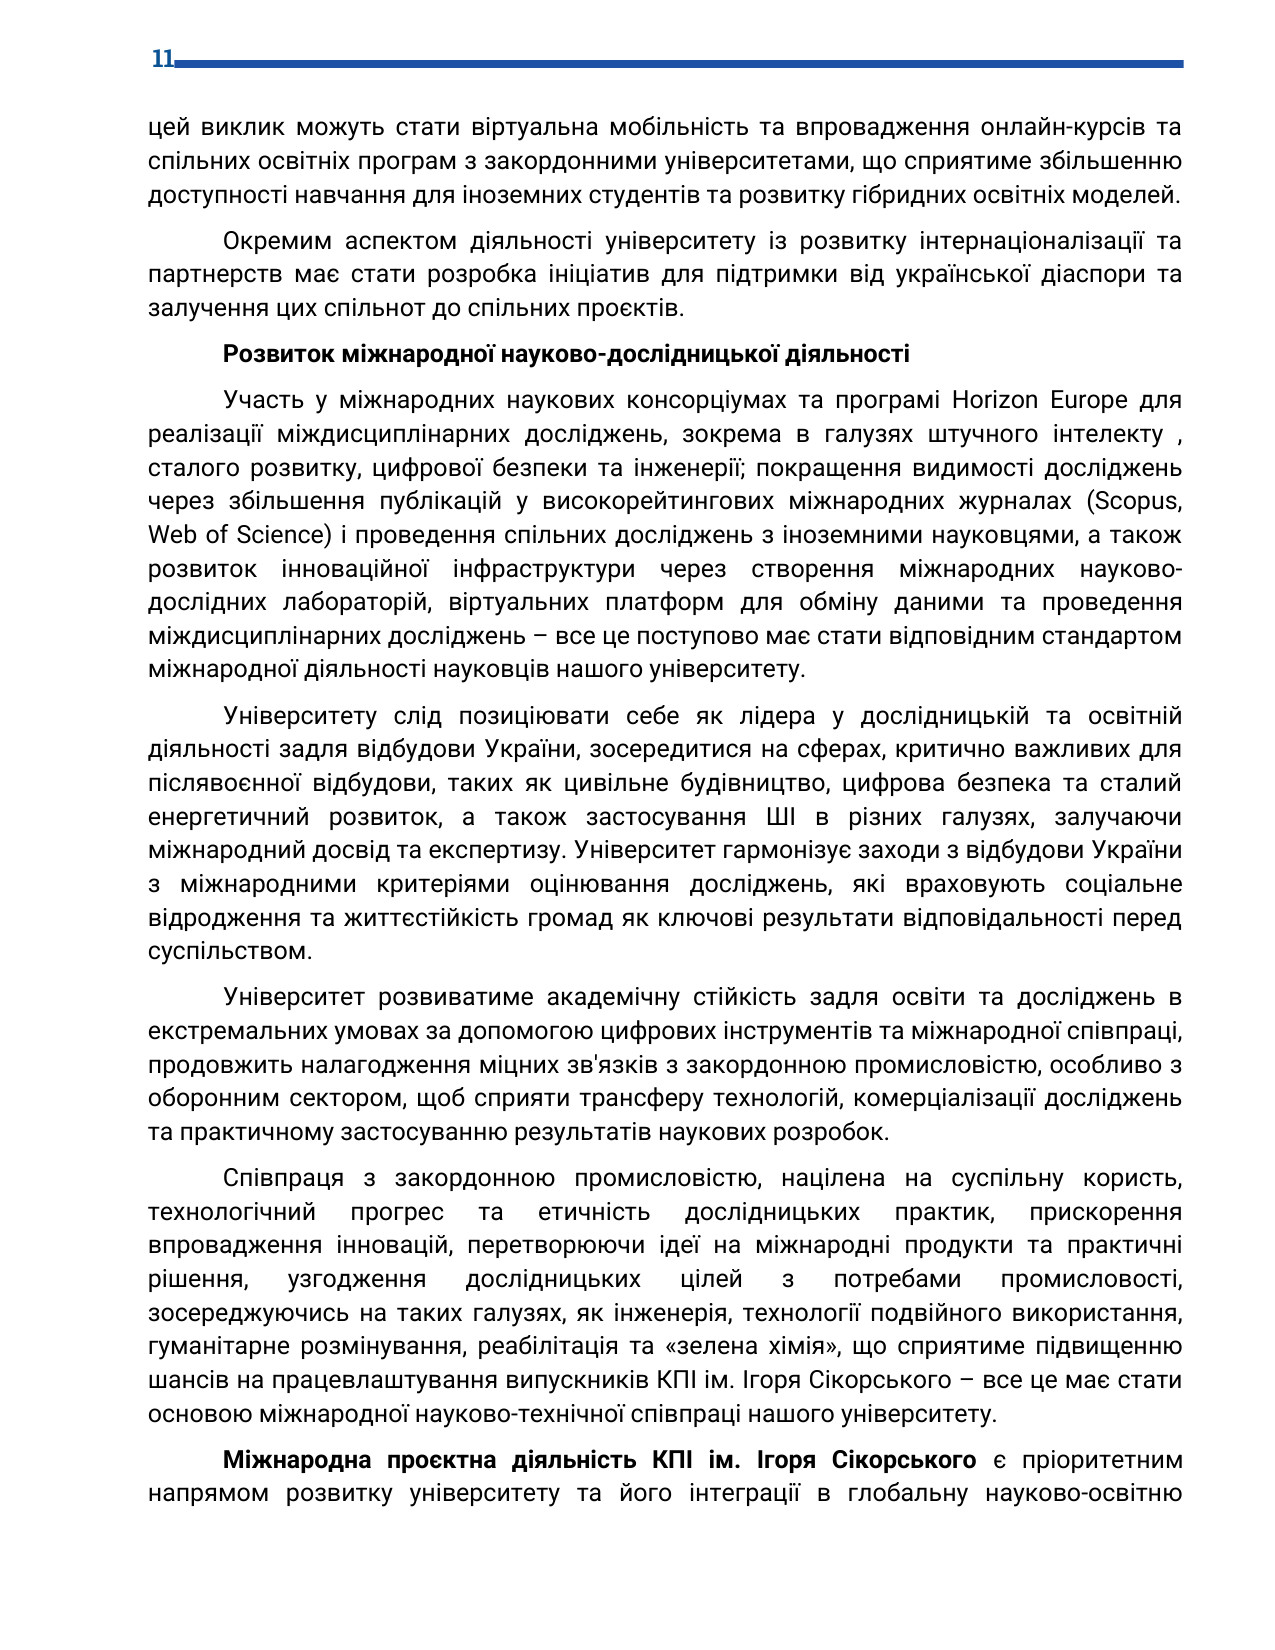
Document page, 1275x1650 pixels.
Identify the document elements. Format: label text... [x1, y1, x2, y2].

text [148, 1445, 1183, 1508]
text Участь у міжнародних наукових консорціумах та програмі Horizon Europe для реалізації міждисциплінарних досліджень, зокрема в галузях штучного інтелекту , сталого розвитку, цифрової безпеки та інженерії; покращення видимості досліджень через збільшення публікацій у високорейтингових міжнародних журналах (Scopus, Web of Science) і проведення спільних досліджень з іноземними науковцями, а також розвиток інноваційної інфраструктури через створення міжнародних науково-дослідних лабораторій, віртуальних платформ для обміну даними та проведення міждисциплінарних досліджень – все це поступово має стати відповідним стандартом міжнародної діяльності науковців нашого університету. [148, 386, 1183, 684]
text Університет розвиватиме академічну стійкість задля освіти та досліджень в екстремальних умовах за допомогою цифрових інструментів та міжнародної співпраці, продовжить налагодження міцних зв'язків з закордонною промисловістю, особливо з оборонним сектором, щоб сприяти трансферу технологій, комерціалізації досліджень та практичному застосуванню результатів наукових розробок. [148, 982, 1183, 1146]
text Співпраця з закордонною промисловістю, націлена на суспільну користь, технологічний прогрес та етичність дослідницьких практик, прискорення впровадження інновацій, перетворюючи ідеї на міжнародні продукти та практичні рішення, узгодження дослідницьких цілей з потребами промисловості, зосереджуючись на таких галузях, як інженерія, технології подвійного використання, гуманітарне розмінування, реабілітація та «зелена хімія», що сприятиме підвищенню шансів на працевлаштування випускників КПІ ім. Ігоря Сікорського – все це має стати основою міжнародної науково-технічної співпраці нашого університету. [148, 1163, 1183, 1428]
text Університету слід позиціювати себе як лідера у дослідницькій та освітній діяльності задля відбудови України, зосередитися на сферах, критично важливих для післявоєнної відбудови, таких як цивільне будівництво, цифрова безпека та сталий енергетичний розвиток, а також застосування ШІ в різних галузях, залучаючи міжнародний досвід та експертизу. Університет гармонізує заходи з відбудови України з міжнародними критеріями оцінювання досліджень, які враховують соціальне відродження та життєстійкість громад як ключові результати відповідальності перед суспільством. [148, 701, 1183, 966]
text Окремим аспектом діяльності університету із розвитку інтернаціоналізації та партнерств має стати розробка ініціатив для підтримки від української діаспори та залучення цих спільнот до спільних проєктів. [148, 226, 1183, 322]
text Розвиток міжнародної науково-дослідницької діяльності [148, 339, 1183, 369]
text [148, 112, 1183, 209]
picture [174, 60, 1184, 68]
